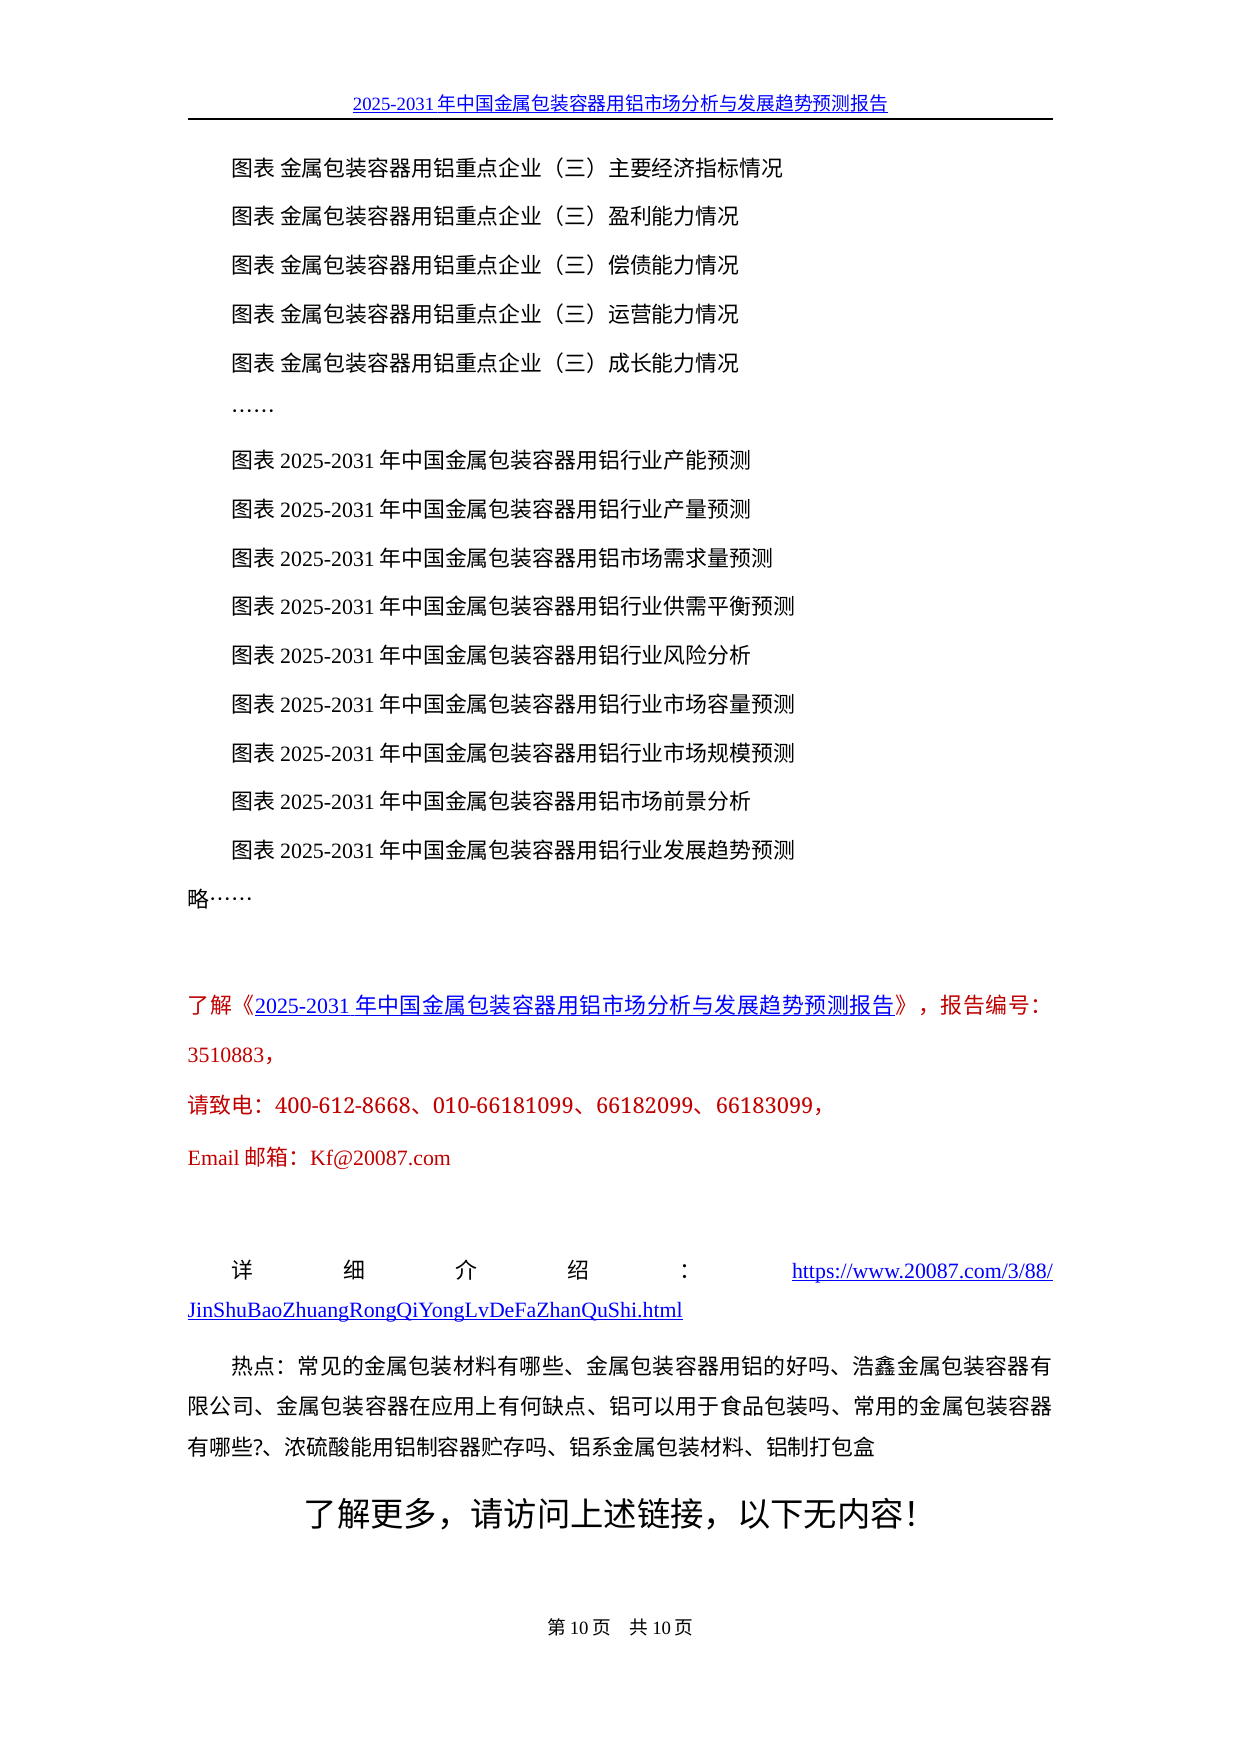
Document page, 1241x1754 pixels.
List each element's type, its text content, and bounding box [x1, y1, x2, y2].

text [187, 150, 1053, 914]
text 热点：常见的金属包装材料有哪些、金属包装容器用铝的好吗、浩鑫金属包装容器有限公司、金属包装容器在应用上有何缺点、铝可以用于食品包装吗、常用的金属包装容器有哪些?、浓硫酸能用铝制容器贮存吗、铝系金属包装材料、铝制打包盒 [187, 1348, 1053, 1462]
text 请致电：400-612-8668、010-66181099、66182099、66183099， [187, 1088, 1053, 1121]
text Email邮箱：Kf@20087.com [187, 1140, 1053, 1172]
text 了解《2025-2031年中国金属包装容器用铝市场分析与发展趋势预测报告》，报告编号：3510883， [187, 988, 1053, 1069]
title 了解更多，请访问上述链接，以下无内容！ [187, 1479, 1053, 1544]
text 详细介绍：https://www.20087.com/3/88/JinShuBaoZhuangRongQiYongLvDeFaZhanQuShi.html [187, 1253, 1053, 1326]
